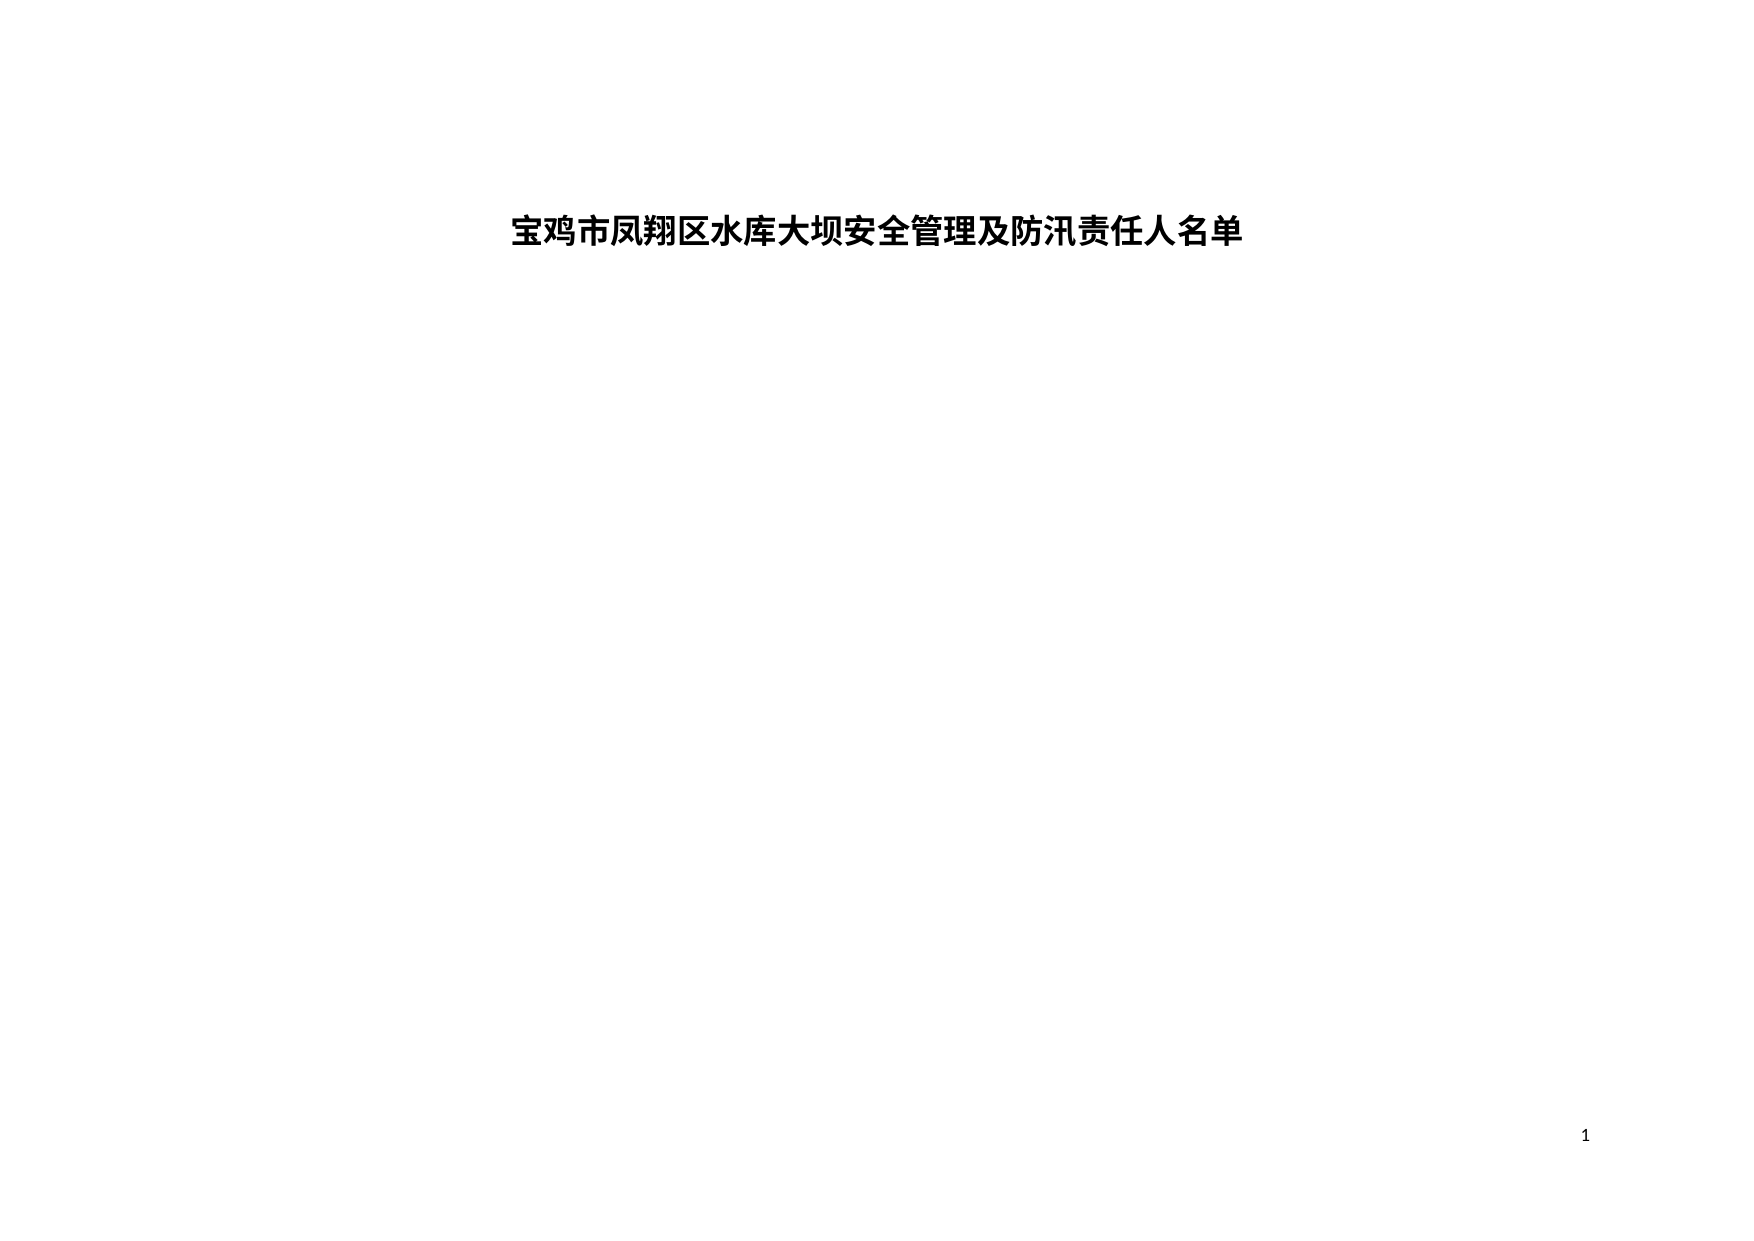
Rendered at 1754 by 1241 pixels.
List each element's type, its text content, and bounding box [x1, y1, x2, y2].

text 宝鸡市凤翔区水库大坝安全管理及防汛责任人名单 [150, 196, 1604, 261]
